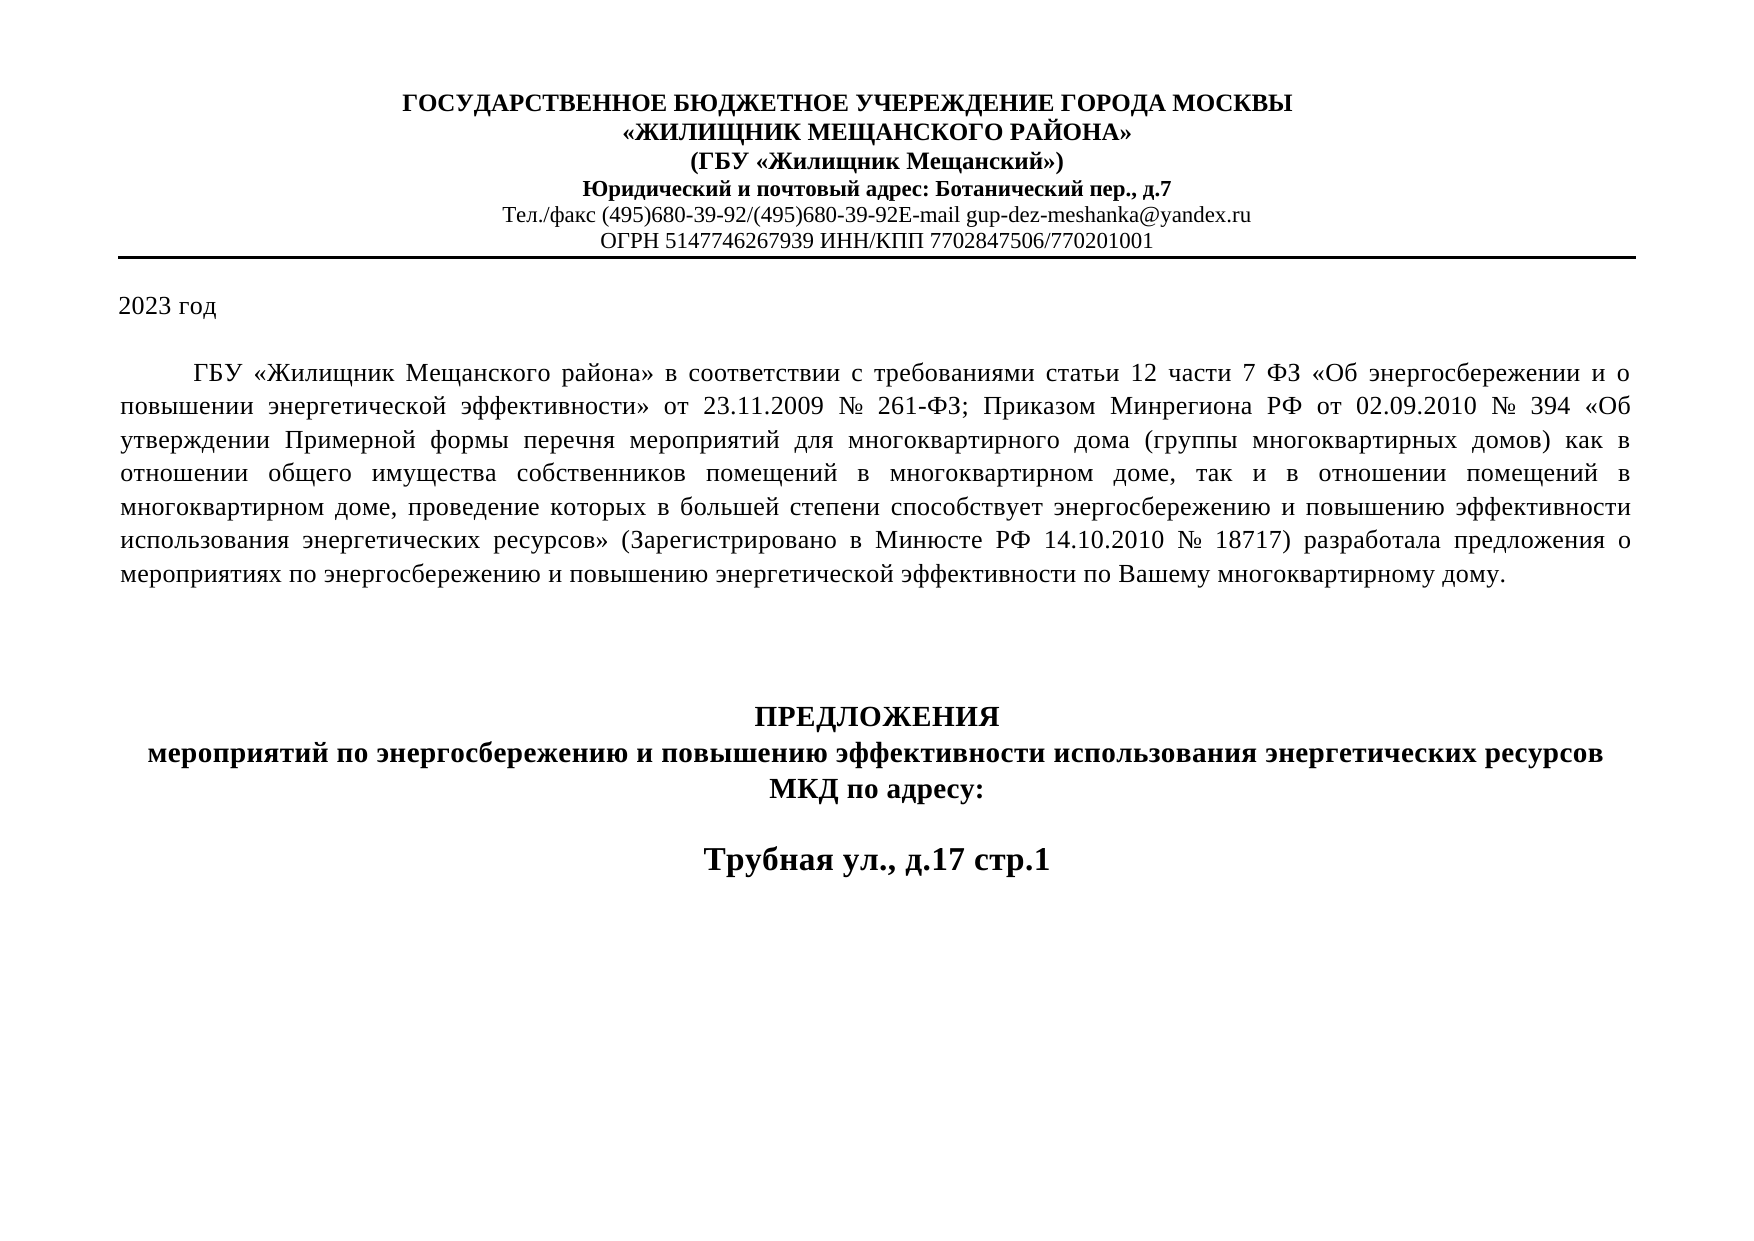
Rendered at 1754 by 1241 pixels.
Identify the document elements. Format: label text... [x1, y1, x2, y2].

text Юридический и почтовый адрес: Ботанический пер., д.7 [118, 175, 1636, 201]
text 2023 год [118, 287, 1634, 321]
text (ГБУ «Жилищник Мещанский») [118, 146, 1636, 175]
text ГБУ «Жилищник Мещанского района» в соответствии с требованиями статьи 12 части 7 ФЗ «Об энергосбережении и о повышении энергетической эффективности» от 23.11.2009 № 261-ФЗ; Приказом Минрегиона РФ от 02.09.2010 № 394 «Об утверждении Примерной формы перечня мероприятий для многоквартирного дома (группы многоквартирных домов) как в отношении общего имущества собственников помещений в многоквартирном доме, так и в отношении помещений в многоквартирном доме, проведение которых в большей степени способствует энергосбережению и повышению эффективности использования энергетических ресурсов» (Зарегистрировано в Минюсте РФ 14.10.2010 № 18717) разработала предложения о мероприятиях по энергосбережению и повышению энергетической эффективности по Вашему многоквартирному дому. [120, 354, 1634, 589]
text Тел./факс (495)680-39-92/(495)680-39-92E-mail gup-dez-meshanka@yandex.ru [118, 201, 1636, 227]
text Трубная ул., д.17 стр.1 [118, 842, 1636, 878]
text «ЖИЛИЩНИК МЕЩАНСКОГО РАЙОНА» [118, 117, 1636, 146]
text ОГРН 5147746267939 ИНН/КПП 7702847506/770201001 [118, 227, 1636, 256]
text ПРЕДЛОЖЕНИЯ [118, 697, 1636, 733]
text мероприятий по энергосбережению и повышению эффективности использования энергетических ресурсов МКД по адресу: [118, 733, 1636, 806]
text ГОСУДАРСТВЕННОЕ БЮДЖЕТНОЕ УЧЕРЕЖДЕНИЕ ГОРОДА МОСКВЫ [59, 88, 1636, 117]
